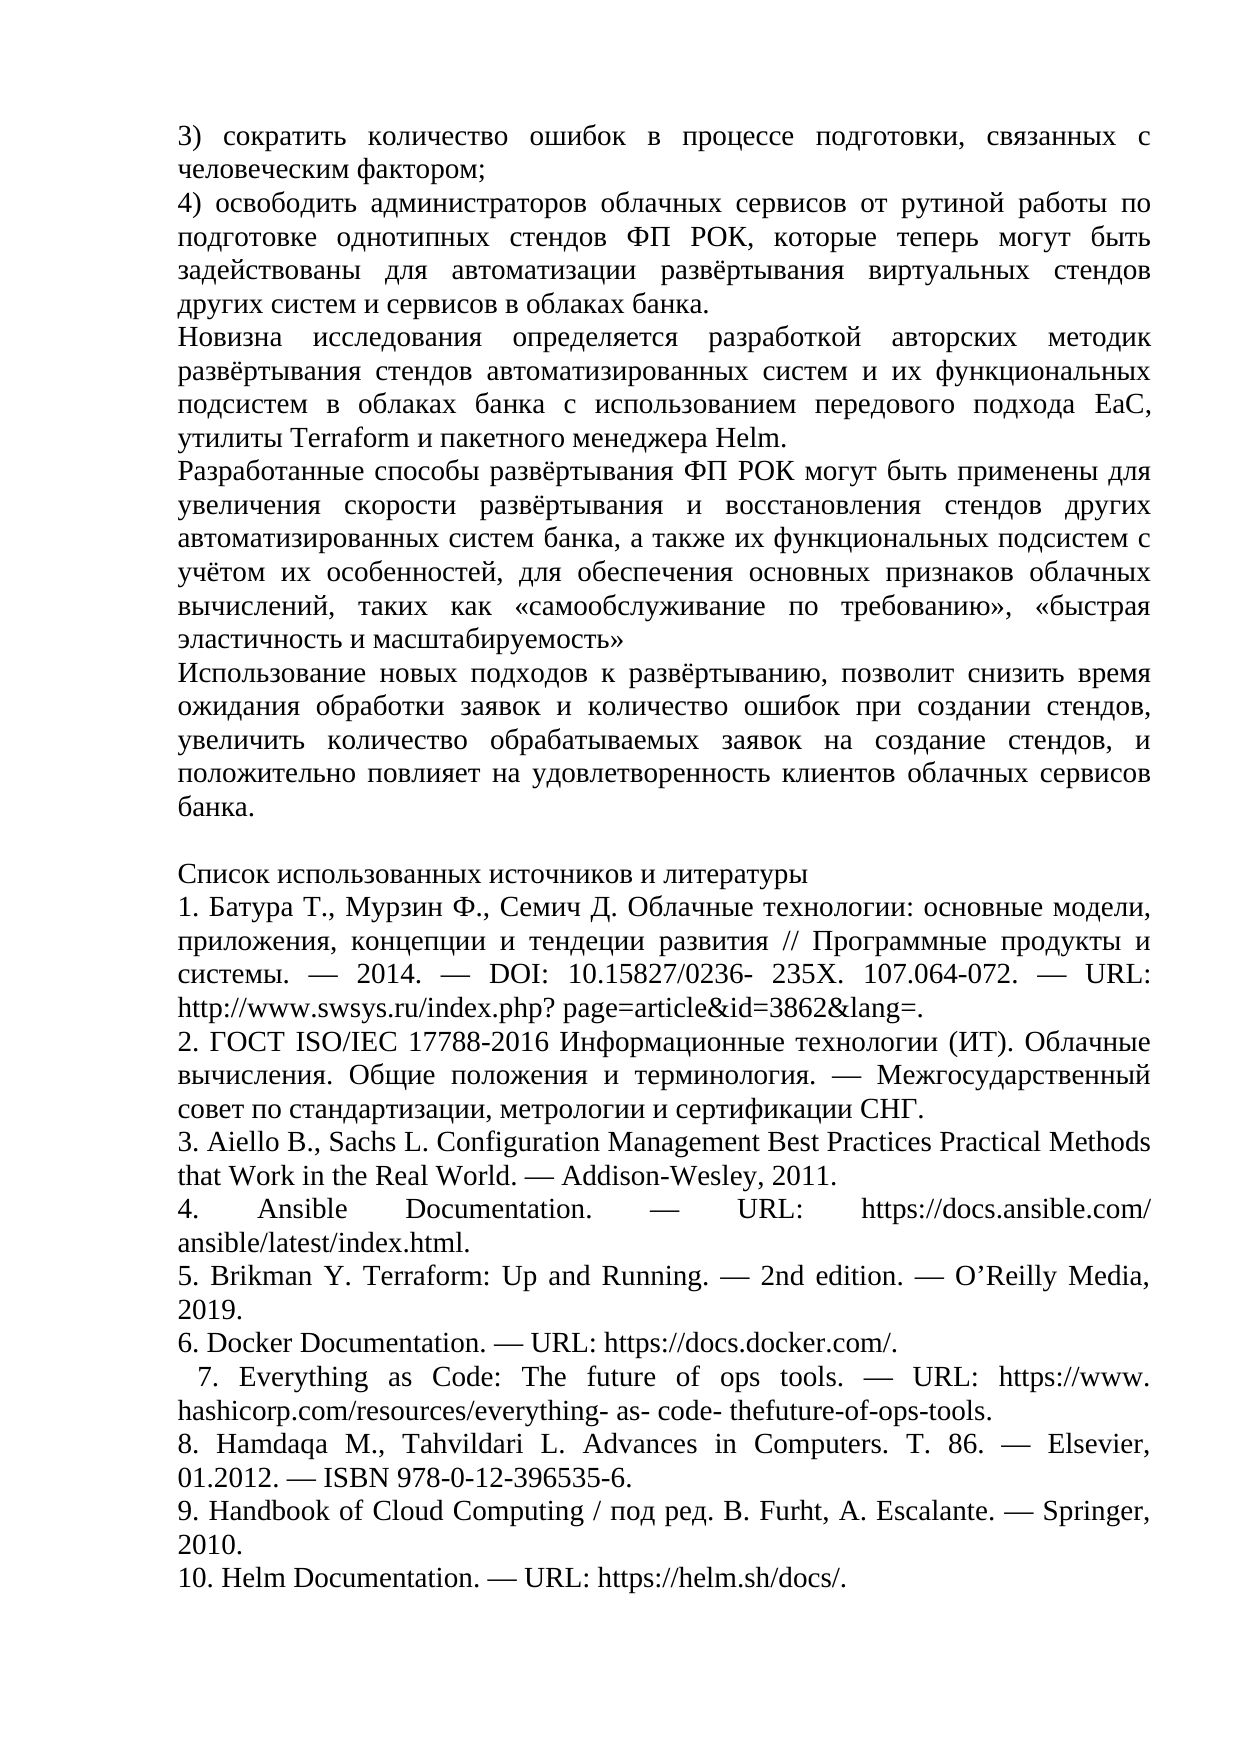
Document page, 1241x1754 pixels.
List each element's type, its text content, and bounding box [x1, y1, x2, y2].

text 3) сократить количество ошибок в процессе подготовки, связанных с человеческим фактором; [177, 118, 1152, 185]
text 10. Helm Documentation. — URL: https://helm.sh/docs/. [177, 1560, 1152, 1594]
text 9. Handbook of Cloud Computing / под ред. B. Furht, A. Escalante. — Springer, 2010. [177, 1493, 1152, 1560]
text 2. ГОСТ ISO/IEC 17788-2016 Информационные технологии (ИТ). Облачные вычисления. Общие положения и терминология. — Межгосударственный совет по стандартизации, метрологии и сертификации СНГ. [177, 1024, 1152, 1124]
text 3. Aiello B., Sachs L. Configuration Management Best Practices Practical Methods that Work in the Real World. — Addison-Wesley, 2011. [177, 1124, 1152, 1191]
text 1. Батура Т., Мурзин Ф., Семич Д. Облачные технологии: основные модели, приложения, концепции и тендеции развития // Программные продукты и системы. — 2014. — DOI: 10.15827/0236- 235X. 107.064-072. — URL: http://www.swsys.ru/index.php? page=article&id=3862&lang=. [177, 889, 1152, 1024]
text 6. Docker Documentation. — URL: https://docs.docker.com/. [177, 1326, 1152, 1359]
text Использование новых подходов к развёртыванию, позволит снизить время ожидания обработки заявок и количество ошибок при создании стендов, увеличить количество обрабатываемых заявок на создание стендов, и положительно повлияет на удовлетворенность клиентов облачных сервисов банка. [177, 655, 1152, 822]
text 5. Brikman Y. Terraform: Up and Running. — 2nd edition. — O’Reilly Media, 2019. [177, 1258, 1152, 1326]
text Разработанные способы развёртывания ФП РОК могут быть применены для увеличения скорости развёртывания и восстановления стендов других автоматизированных систем банка, а также их функциональных подсистем с учётом их особенностей, для обеспечения основных признаков облачных вычислений, таких как «самообслуживание по требованию», «быстрая эластичность и масштабируемость» [177, 453, 1152, 655]
text 4. Ansible Documentation. — URL: https://docs.ansible.com/ ansible/latest/index.html. [177, 1191, 1152, 1258]
text Новизна исследования определяется разработкой авторских методик развёртывания стендов автоматизированных систем и их функциональных подсистем в облаках банка с использованием передового подхода EaC, утилиты Terraform и пакетного менеджера Helm. [177, 319, 1152, 453]
text 8. Hamdaqa M., Tahvildari L. Advances in Computers. Т. 86. — Elsevier, 01.2012. — ISBN 978-0-12-396535-6. [177, 1426, 1152, 1493]
text 4) освободить администраторов облачных сервисов от рутиной работы по подготовке однотипных стендов ФП РОК, которые теперь могут быть задействованы для автоматизации развёртывания виртуальных стендов других систем и сервисов в облаках банка. [177, 185, 1152, 319]
text 7. Everything as Code: The future of ops tools. — URL: https://www. hashicorp.com/resources/everything- as- code- thefuture-of-ops-tools. [177, 1359, 1152, 1426]
text Список использованных источников и литературы [177, 856, 1152, 889]
